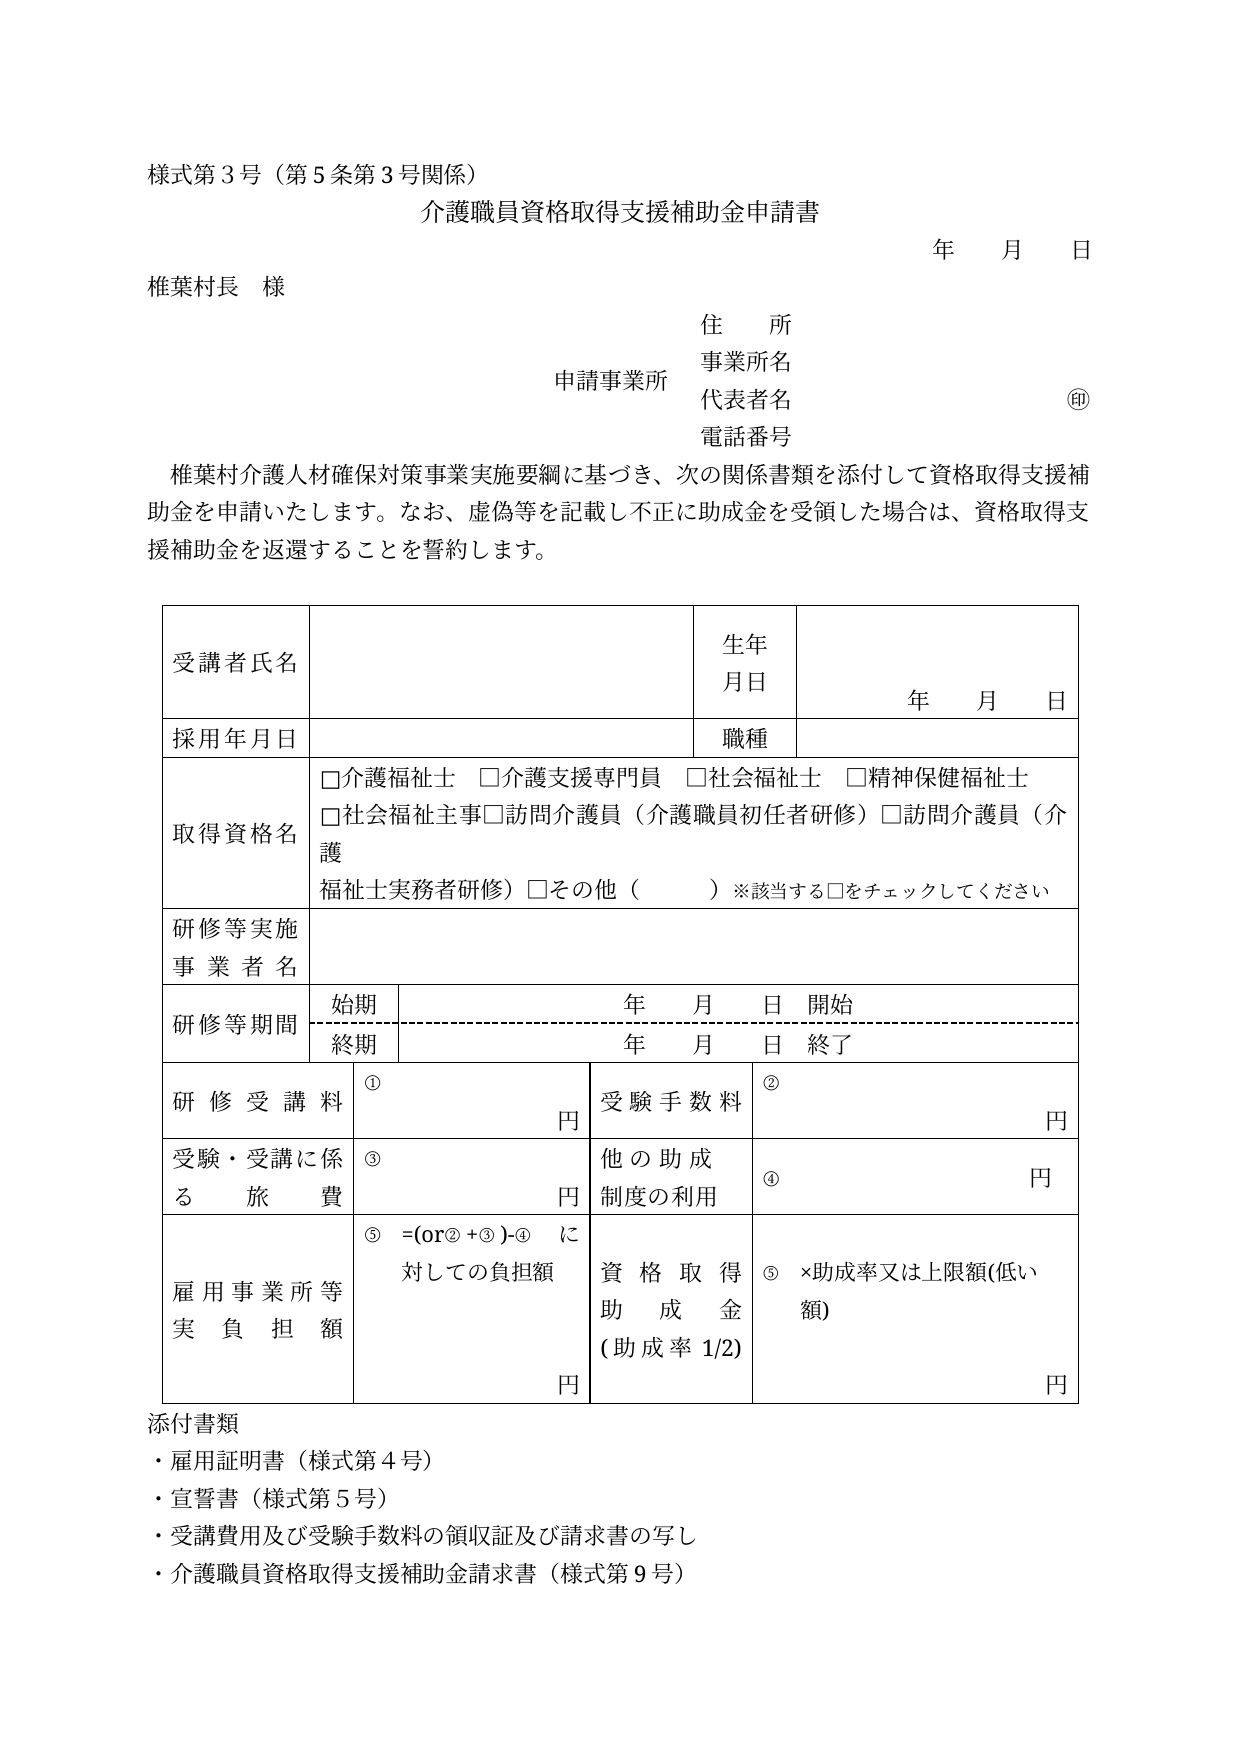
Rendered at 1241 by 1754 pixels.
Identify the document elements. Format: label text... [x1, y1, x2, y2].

table_cell 職種 [694, 719, 796, 757]
table_header 年 月 日 [797, 606, 1078, 718]
table_cell □介護福祉士 □介護支援専門員 □社会福祉士 □精神保健福祉士 □社会福祉主事□訪問介護員（介護職員初任者研修）□訪問介護員（介護 福祉士実務者研修）□その他（ ）※該当する□をチェックしてください [310, 758, 1078, 908]
text ・受講費用及び受験手数料の領収証及び請求書の写し [148, 1516, 1092, 1553]
text 年 月 日 [148, 229, 1092, 267]
text ・宣誓書（様式第５号） [148, 1478, 1092, 1516]
table_cell 円 [354, 1139, 589, 1214]
table_cell [310, 719, 693, 757]
table_header 申請事業所 [532, 305, 690, 454]
table_cell 年 月 日 終了 [399, 1022, 1078, 1062]
table_cell [797, 719, 1078, 757]
table_cell 採用年月日 [163, 719, 309, 757]
table_cell 年 月 日 開始 [399, 985, 1078, 1022]
table_cell 研修等期間 [163, 985, 309, 1062]
table_cell 終期 [310, 1022, 398, 1062]
table_cell 研修等実施 事業者名 [163, 909, 309, 984]
table_header 受講者氏名 [163, 606, 309, 718]
table_cell 雇用事業所等 実負担額 [163, 1215, 353, 1402]
table_cell 他の助成 制度の利用 [591, 1139, 752, 1214]
table_cell 円 [753, 1063, 1078, 1138]
text ・介護職員資格取得支援補助金請求書（様式第9号） [148, 1553, 1092, 1591]
text 様式第３号（第5条第3号関係） [148, 154, 1092, 192]
table_header [310, 606, 693, 718]
table_cell 円 [753, 1139, 1078, 1214]
table_cell 受験・受講に係る旅費 [163, 1139, 353, 1214]
table_header 住 所 事業所名 代表者名 ㊞ 電話番号 [690, 305, 1104, 454]
table_cell 受験手数料 [591, 1063, 752, 1138]
text 椎葉村長 様 [148, 267, 1092, 304]
text ・雇用証明書（様式第４号） [148, 1441, 1092, 1478]
table_cell ×助成率又は上限額(低い額) 円 [753, 1215, 1078, 1402]
table_cell 円 [354, 1063, 589, 1138]
text 椎葉村介護人材確保対策事業実施要綱に基づき、次の関係書類を添付して資格取得支援補助金を申請いたします。なお、虚偽等を記載し不正に助成金を受領した場合は、資格取得支援補助金を返還することを誓約します。 [148, 454, 1092, 567]
table_cell 始期 [310, 985, 398, 1022]
table_cell [310, 909, 1078, 984]
text 添付書類 [148, 1403, 1092, 1441]
text 介護職員資格取得支援補助金申請書 [148, 192, 1092, 229]
table_cell 資格取得 助成金 (助成率1/2) [591, 1215, 752, 1402]
table_cell 取得資格名 [163, 758, 309, 908]
table_cell =(or②+③)-④に対しての負担額 円 [354, 1215, 589, 1402]
table_header 生年 月日 [694, 606, 796, 718]
table_cell 研修受講料 [163, 1063, 353, 1138]
